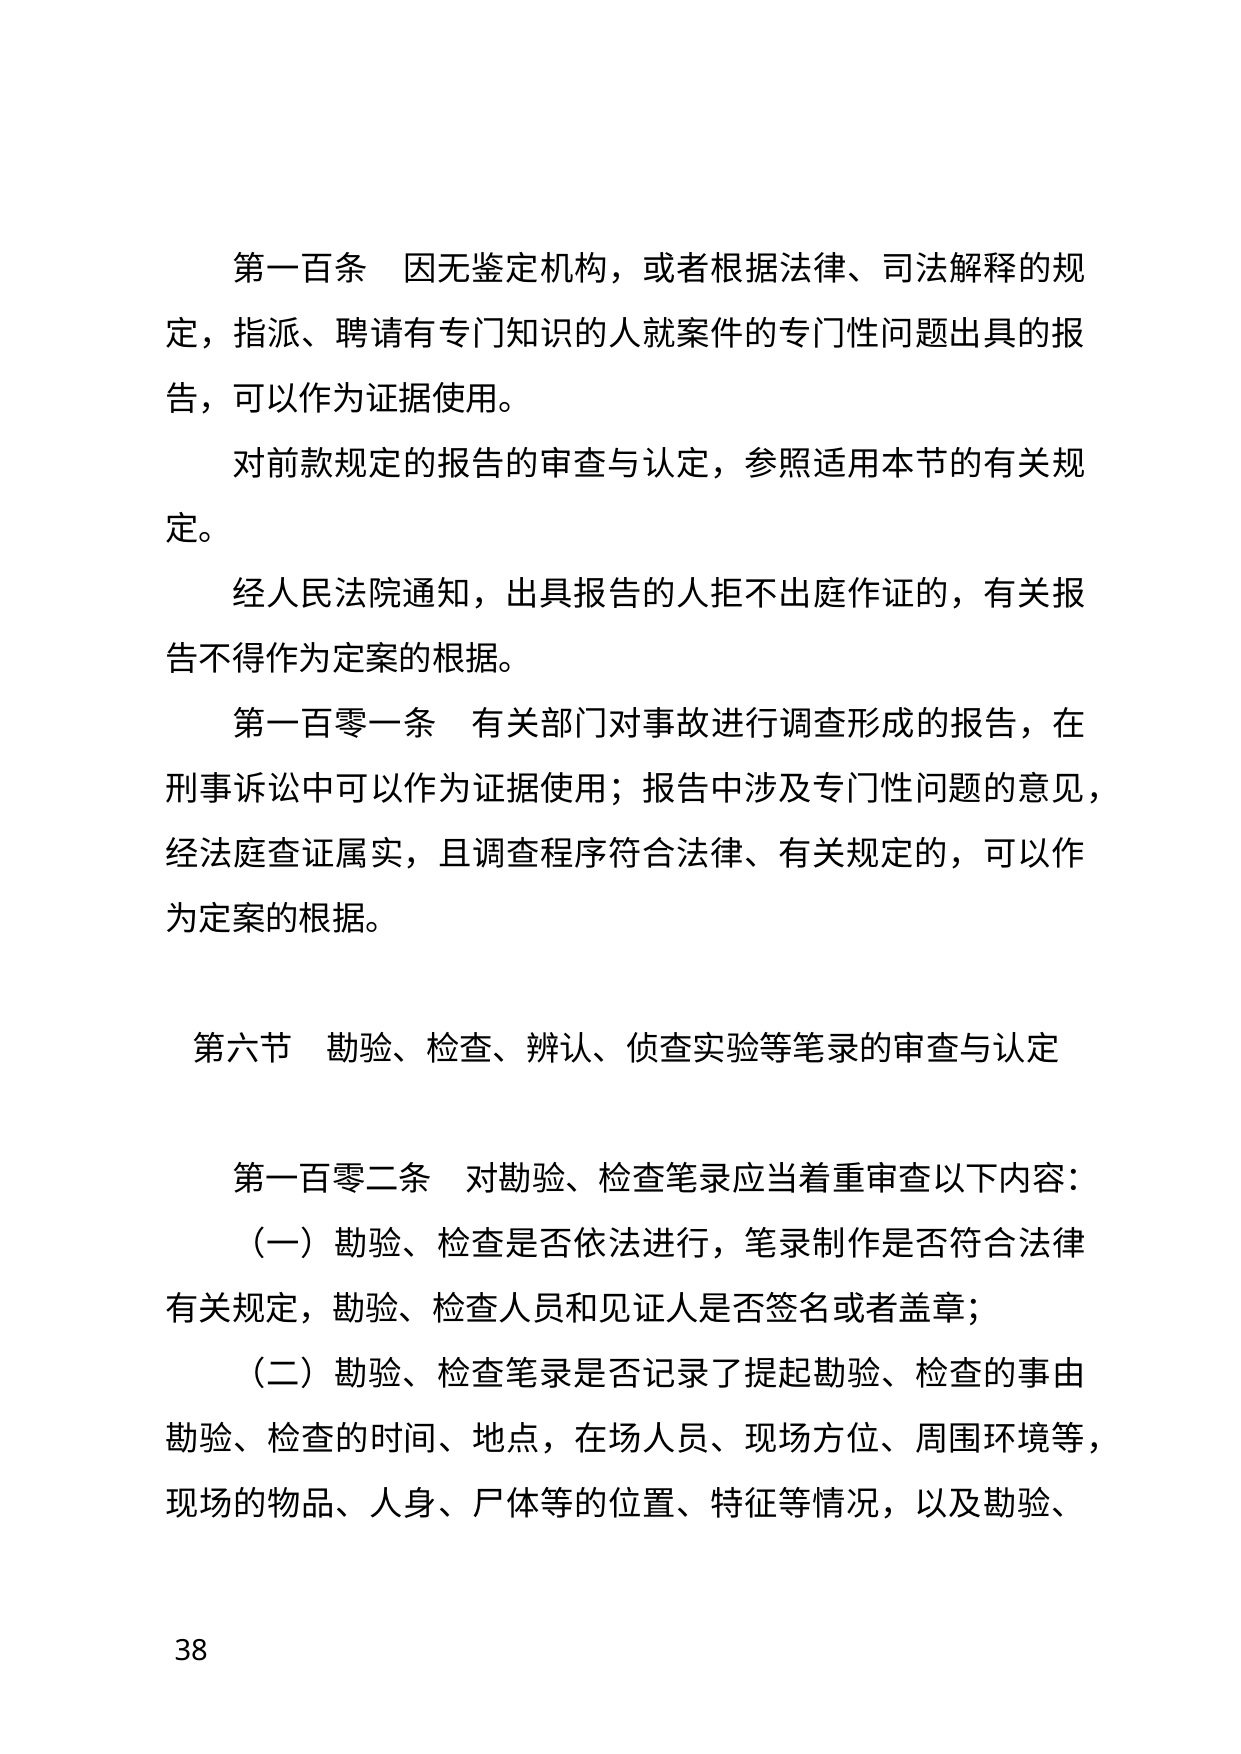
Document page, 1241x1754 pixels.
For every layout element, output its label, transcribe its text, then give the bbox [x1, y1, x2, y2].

text 第一百零一条 有关部门对事故进行调查形成的报告，在刑事诉讼中可以作为证据使用；报告中涉及专门性问题的意见，经法庭查证属实，且调查程序符合法律、有关规定的，可以作为定案的根据。 [165, 688, 1087, 948]
text 经人民法院通知，出具报告的人拒不出庭作证的，有关报告不得作为定案的根据。 [165, 558, 1087, 688]
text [165, 1338, 1087, 1533]
text 对前款规定的报告的审查与认定，参照适用本节的有关规定。 [165, 428, 1087, 558]
text 第六节 勘验、检查、辨认、侦查实验等笔录的审查与认定 [165, 1013, 1087, 1078]
text 第一百零二条 对勘验、检查笔录应当着重审查以下内容： [165, 1143, 1087, 1208]
text 第一百条 因无鉴定机构，或者根据法律、司法解释的规定，指派、聘请有专门知识的人就案件的专门性问题出具的报告，可以作为证据使用。 [165, 233, 1087, 428]
text （一）勘验、检查是否依法进行，笔录制作是否符合法律、有关规定，勘验、检查人员和见证人是否签名或者盖章； [165, 1208, 1087, 1338]
